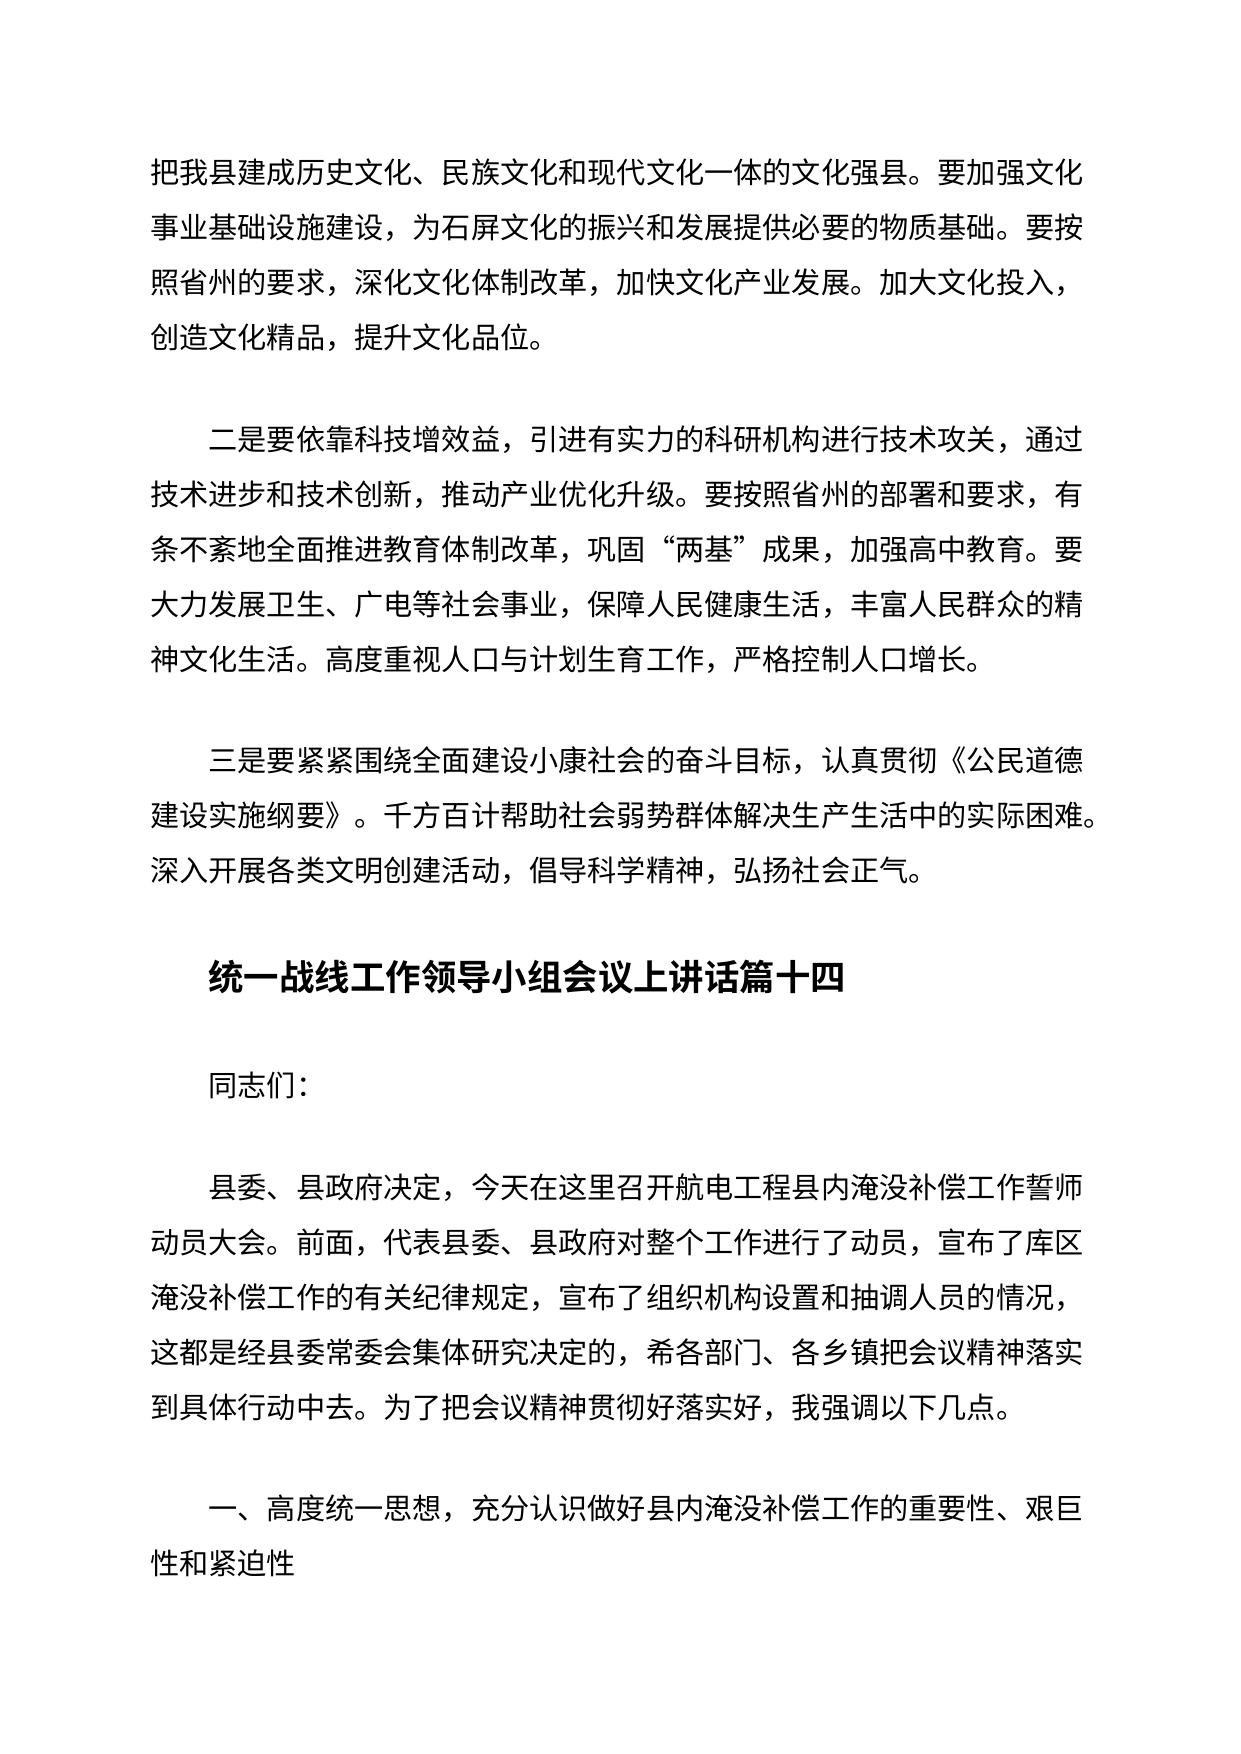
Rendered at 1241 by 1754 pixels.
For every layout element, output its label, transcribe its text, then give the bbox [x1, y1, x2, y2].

text 三是要紧紧围绕全面建设小康社会的奋斗目标，认真贯彻《公民道德建设实施纲要》。千方百计帮助社会弱势群体解决生产生活中的实际困难。深入开展各类文明创建活动，倡导科学精神，弘扬社会正气。 [150, 738, 1090, 890]
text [150, 150, 1090, 357]
text 县委、县政府决定，今天在这里召开航电工程县内淹没补偿工作誓师动员大会。前面，代表县委、县政府对整个工作进行了动员，宣布了库区淹没补偿工作的有关纪律规定，宣布了组织机构设置和抽调人员的情况，这都是经县委常委会集体研究决定的，希各部门、各乡镇把会议精神落实到具体行动中去。为了把会议精神贯彻好落实好，我强调以下几点。 [150, 1164, 1090, 1426]
text 同志们： [150, 1063, 1090, 1105]
text 一、高度统一思想，充分认识做好县内淹没补偿工作的重要性、艰巨性和紧迫性 [150, 1486, 1090, 1583]
text 二是要依靠科技增效益，引进有实力的科研机构进行技术攻关，通过技术进步和技术创新，推动产业优化升级。要按照省州的部署和要求，有条不紊地全面推进教育体制改革，巩固“两基”成果，加强高中教育。要大力发展卫生、广电等社会事业，保障人民健康生活，丰富人民群众的精神文化生活。高度重视人口与计划生育工作，严格控制人口增长。 [150, 416, 1090, 678]
text 统一战线工作领导小组会议上讲话篇十四 [150, 949, 1090, 1001]
